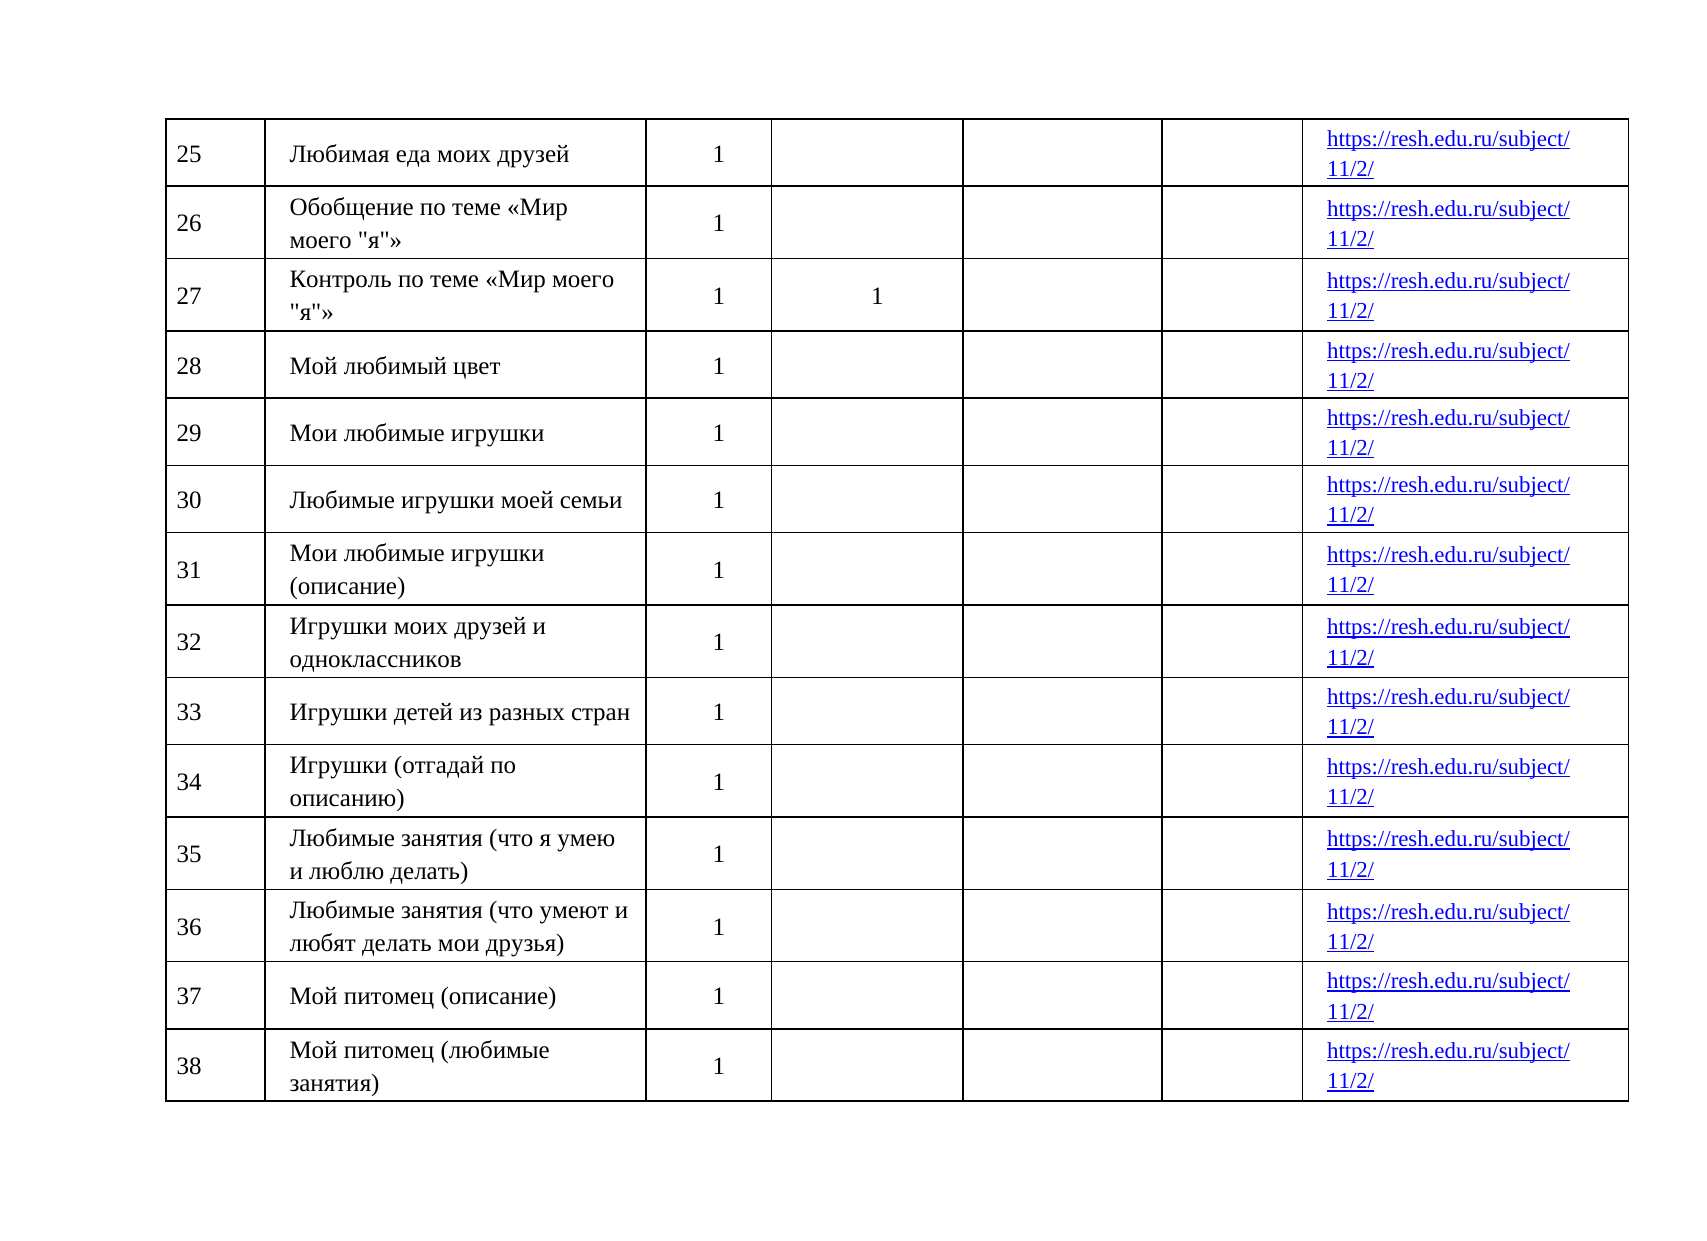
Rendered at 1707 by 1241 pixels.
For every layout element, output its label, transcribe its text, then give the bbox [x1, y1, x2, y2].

table_cell Любимая еда моих друзей [266, 120, 645, 185]
table_cell 28 [167, 332, 264, 397]
table_cell Любимые занятия (что я умею и люблю делать) [266, 818, 645, 888]
table_cell https://resh.edu.ru/subject/11/2/ [1303, 745, 1628, 816]
table_cell https://resh.edu.ru/subject/11/2/ [1303, 259, 1628, 330]
table_cell 1 [647, 745, 771, 816]
table_cell 33 [167, 678, 264, 744]
table_cell Мой питомец (описание) [266, 962, 645, 1028]
table_cell https://resh.edu.ru/subject/11/2/ [1303, 399, 1628, 464]
table_cell [772, 466, 962, 532]
table_cell 1 [647, 890, 771, 961]
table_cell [1303, 1030, 1628, 1100]
table_cell 1 [647, 1030, 771, 1100]
table_cell https://resh.edu.ru/subject/11/2/ [1303, 678, 1628, 744]
table_cell Игрушки моих друзей и одноклассников [266, 606, 645, 676]
table_cell [1163, 466, 1302, 532]
table_cell [1163, 678, 1302, 744]
table_cell Любимые игрушки моей семьи [266, 466, 645, 532]
table_cell https://resh.edu.ru/subject/11/2/ [1303, 533, 1628, 604]
table_cell https://resh.edu.ru/subject/11/2/ [1303, 187, 1628, 258]
table_cell [964, 187, 1161, 258]
table_cell [964, 962, 1161, 1028]
table_cell [772, 399, 962, 464]
table_cell Игрушки детей из разных стран [266, 678, 645, 744]
table_cell [1163, 1030, 1302, 1100]
table_cell [772, 533, 962, 604]
table_cell 1 [647, 533, 771, 604]
table_cell [772, 678, 962, 744]
table_cell 27 [167, 259, 264, 330]
table_cell 38 [167, 1030, 264, 1100]
table_cell 1 [647, 187, 771, 258]
table_cell [964, 606, 1161, 676]
table_cell [1163, 259, 1302, 330]
table_cell 37 [167, 962, 264, 1028]
table_cell 1 [647, 606, 771, 676]
table_cell 36 [167, 890, 264, 961]
table_cell 1 [647, 962, 771, 1028]
table_cell [1163, 120, 1302, 185]
table_cell [964, 466, 1161, 532]
table_cell [964, 332, 1161, 397]
table_cell 1 [647, 120, 771, 185]
table_cell [1163, 606, 1302, 676]
table_cell 1 [647, 466, 771, 532]
table_cell Игрушки (отгадай по описанию) [266, 745, 645, 816]
table_cell [1163, 745, 1302, 816]
table_cell [964, 890, 1161, 961]
table_cell 1 [647, 332, 771, 397]
table_cell https://resh.edu.ru/subject/11/2/ [1303, 606, 1628, 676]
table_cell Мой питомец (любимые занятия) [266, 1030, 645, 1100]
table_cell [772, 1030, 962, 1100]
table_cell 1 [647, 259, 771, 330]
table_cell 1 [647, 678, 771, 744]
table_cell [1163, 962, 1302, 1028]
table_cell [964, 399, 1161, 464]
table_cell Мои любимые игрушки (описание) [266, 533, 645, 604]
table_cell 30 [167, 466, 264, 532]
table_cell [1163, 533, 1302, 604]
table_cell 26 [167, 187, 264, 258]
table_cell 32 [167, 606, 264, 676]
table_cell [772, 120, 962, 185]
table_cell 25 [167, 120, 264, 185]
table_cell 1 [772, 259, 962, 330]
table_cell [772, 818, 962, 888]
table_cell [772, 962, 962, 1028]
table_cell 1 [647, 818, 771, 888]
table_cell https://resh.edu.ru/subject/11/2/ [1303, 890, 1628, 961]
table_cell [1303, 120, 1628, 185]
table_cell [1163, 332, 1302, 397]
table_cell [772, 332, 962, 397]
table_cell 1 [647, 399, 771, 464]
table_cell [964, 678, 1161, 744]
table_cell [964, 818, 1161, 888]
table_cell [964, 533, 1161, 604]
table_cell 31 [167, 533, 264, 604]
table_cell [772, 606, 962, 676]
table_cell [772, 745, 962, 816]
table_cell Мои любимые игрушки [266, 399, 645, 464]
table_cell https://resh.edu.ru/subject/11/2/ [1303, 332, 1628, 397]
table_cell [964, 120, 1161, 185]
table_cell https://resh.edu.ru/subject/11/2/ [1303, 818, 1628, 888]
table_cell 29 [167, 399, 264, 464]
table_cell [772, 890, 962, 961]
table_cell Контроль по теме «Мир моего "я"» [266, 259, 645, 330]
table_cell 35 [167, 818, 264, 888]
table_cell [772, 187, 962, 258]
table_cell https://resh.edu.ru/subject/11/2/ [1303, 466, 1628, 532]
table_cell https://resh.edu.ru/subject/11/2/ [1303, 962, 1628, 1028]
table_cell [1163, 818, 1302, 888]
table_cell 34 [167, 745, 264, 816]
table_cell [1163, 890, 1302, 961]
table_cell [964, 745, 1161, 816]
table_cell [1163, 399, 1302, 464]
table_cell [964, 259, 1161, 330]
table_cell Обобщение по теме «Мир моего "я"» [266, 187, 645, 258]
table_cell Мой любимый цвет [266, 332, 645, 397]
table_cell [964, 1030, 1161, 1100]
table_cell Любимые занятия (что умеют и любят делать мои друзья) [266, 890, 645, 961]
table_cell [1163, 187, 1302, 258]
